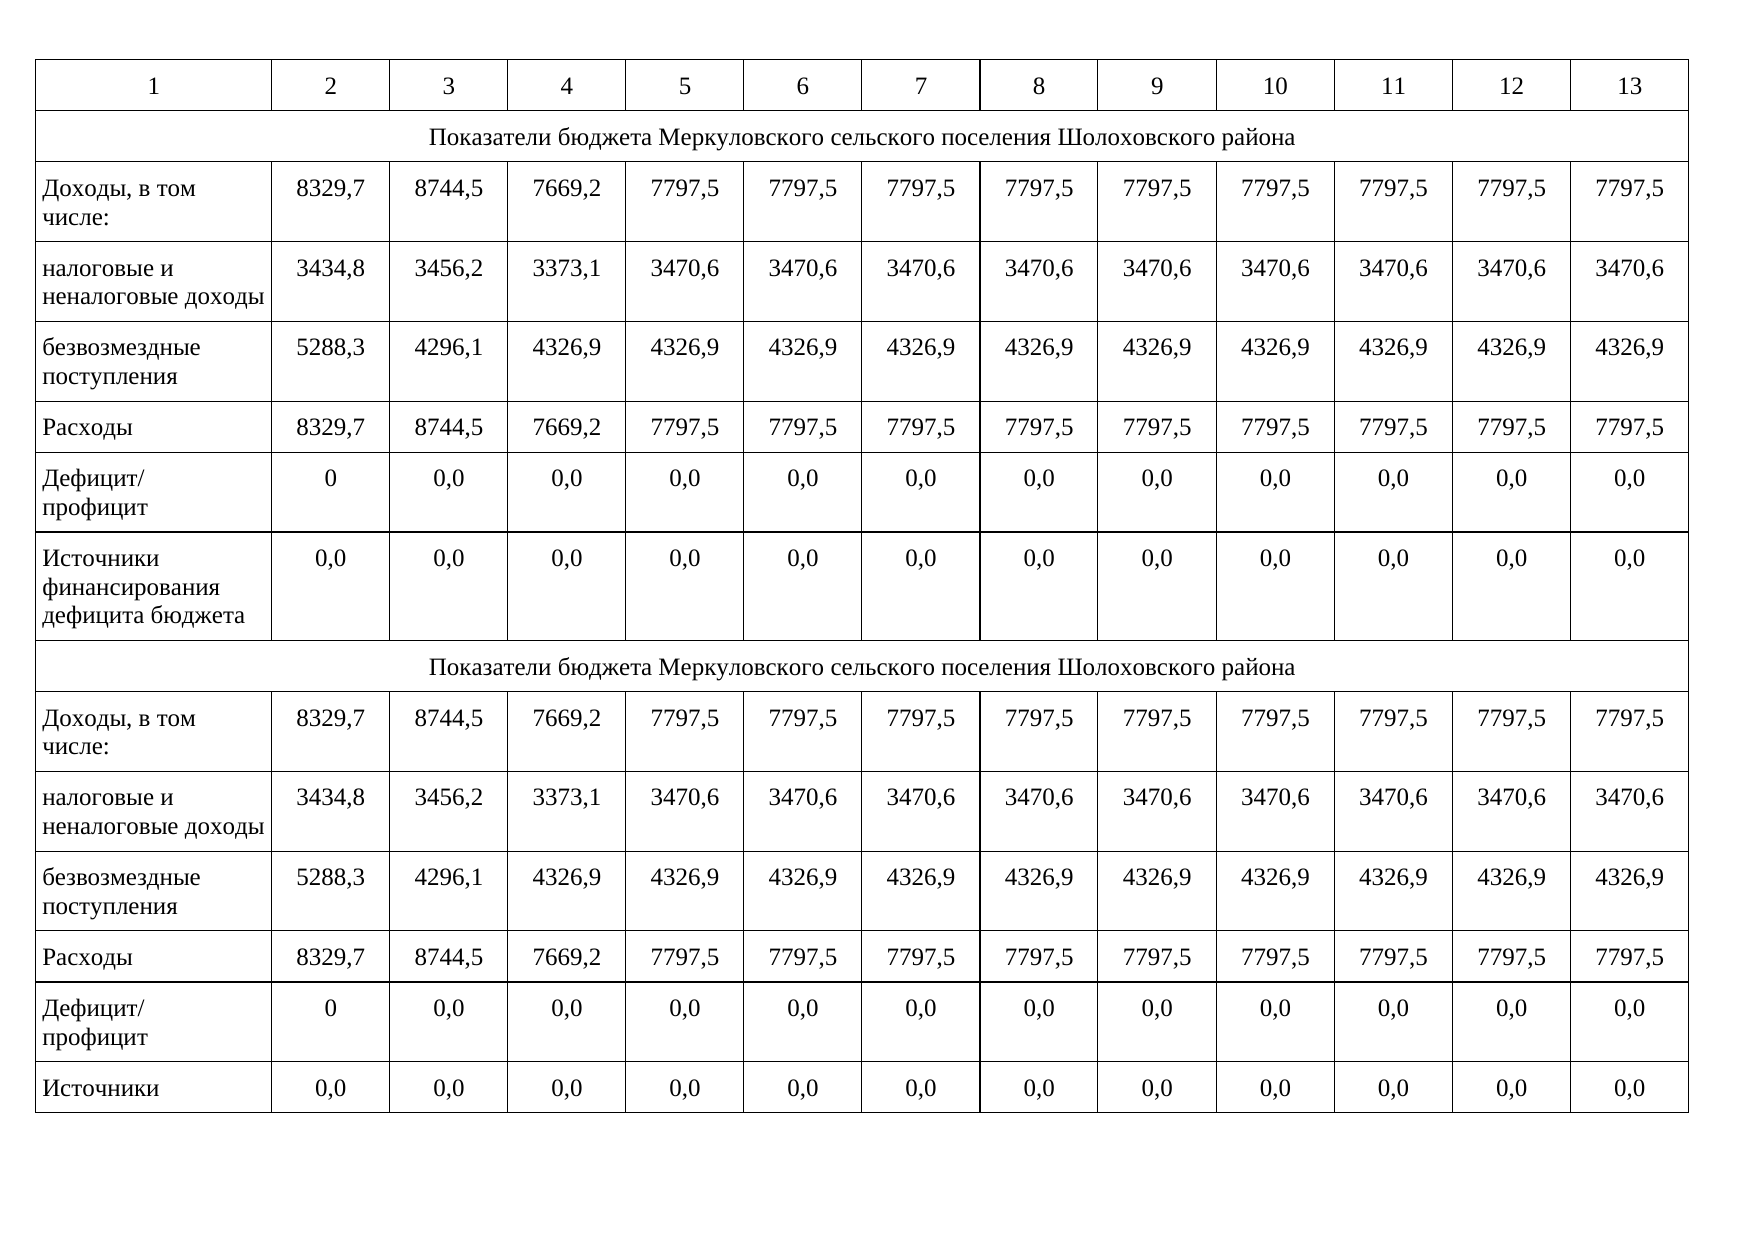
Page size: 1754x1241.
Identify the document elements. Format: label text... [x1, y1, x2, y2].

table_cell 7797,5 [1571, 931, 1688, 981]
table_cell 7797,5 [1217, 162, 1334, 241]
table_cell 0,0 [390, 1062, 507, 1112]
table_header 3 [390, 60, 507, 110]
table_cell 4326,9 [508, 322, 625, 401]
table_cell 7797,5 [862, 692, 979, 771]
table_cell 0,0 [1335, 1062, 1452, 1112]
table_cell 4326,9 [1453, 322, 1570, 401]
table_cell 0,0 [744, 983, 861, 1061]
table_cell 0,0 [1453, 1062, 1570, 1112]
table_cell 3470,6 [626, 772, 743, 851]
table_cell Источники финансирования дефицита бюджета [36, 533, 271, 640]
table_cell 3470,6 [744, 772, 861, 851]
table_cell 7669,2 [508, 162, 625, 241]
table_cell 0 [272, 453, 389, 531]
table_cell 7797,5 [626, 402, 743, 452]
table_cell 3470,6 [1453, 242, 1570, 321]
table_cell Дефицит/ профицит [36, 453, 271, 531]
table_cell 4326,9 [1217, 322, 1334, 401]
table_cell 7797,5 [1453, 402, 1570, 452]
table_header 7 [862, 60, 979, 110]
table_cell 7797,5 [626, 162, 743, 241]
table_cell 3470,6 [1098, 242, 1216, 321]
table_cell 0,0 [508, 533, 625, 640]
table_cell 0,0 [390, 453, 507, 531]
table_cell 0,0 [508, 453, 625, 531]
table_cell 0,0 [1571, 533, 1688, 640]
table_cell 5288,3 [272, 322, 389, 401]
table_cell 3470,6 [1335, 772, 1452, 851]
table_cell 5288,3 [272, 852, 389, 930]
table_cell 0 [272, 983, 389, 1061]
table_cell 7797,5 [1453, 692, 1570, 771]
table_cell 0,0 [1098, 983, 1216, 1061]
table_cell 0,0 [862, 453, 979, 531]
table_cell 3470,6 [626, 242, 743, 321]
table_cell 0,0 [1571, 453, 1688, 531]
table_cell 0,0 [390, 533, 507, 640]
table_cell 0,0 [508, 983, 625, 1061]
table_cell 4326,9 [981, 852, 1097, 930]
table_cell 3470,6 [1217, 772, 1334, 851]
table_header 8 [981, 60, 1097, 110]
table_cell безвозмездные поступления [36, 852, 271, 930]
table_cell Показатели бюджета Меркуловского сельского поселения Шолоховского района [36, 641, 1688, 691]
table_cell 7797,5 [744, 692, 861, 771]
table_cell 7797,5 [626, 692, 743, 771]
table_cell 0,0 [272, 1062, 389, 1112]
table_cell 0,0 [1098, 453, 1216, 531]
table_header 1 [36, 60, 271, 110]
table_cell 4326,9 [1335, 852, 1452, 930]
table_cell 0,0 [1098, 533, 1216, 640]
table_cell 7797,5 [981, 402, 1097, 452]
table_header 4 [508, 60, 625, 110]
table_cell 3470,6 [862, 772, 979, 851]
table_header 2 [272, 60, 389, 110]
table_cell 7797,5 [1098, 692, 1216, 771]
table_cell 3470,6 [1571, 242, 1688, 321]
table_cell 0,0 [508, 1062, 625, 1112]
table_cell 3434,8 [272, 242, 389, 321]
table_cell 4326,9 [862, 852, 979, 930]
table_cell 4326,9 [1571, 852, 1688, 930]
table_cell 7669,2 [508, 692, 625, 771]
table_cell 8744,5 [390, 402, 507, 452]
table_cell 0,0 [1217, 1062, 1334, 1112]
table_cell 7797,5 [1453, 931, 1570, 981]
table_cell Расходы [36, 402, 271, 452]
table_cell 7797,5 [1217, 931, 1334, 981]
table_cell 3373,1 [508, 772, 625, 851]
table_header 5 [626, 60, 743, 110]
table_cell 3434,8 [272, 772, 389, 851]
table_cell 0,0 [1571, 983, 1688, 1061]
table_cell Дефицит/ профицит [36, 983, 271, 1061]
table_cell 3470,6 [981, 772, 1097, 851]
table_cell 8744,5 [390, 162, 507, 241]
table_cell 7797,5 [744, 162, 861, 241]
table_cell 8329,7 [272, 692, 389, 771]
table_cell 4326,9 [1098, 852, 1216, 930]
table_cell 0,0 [1217, 453, 1334, 531]
table_cell 0,0 [1335, 453, 1452, 531]
table_cell 4326,9 [1335, 322, 1452, 401]
table_cell 7797,5 [1571, 162, 1688, 241]
table_cell 7797,5 [1571, 402, 1688, 452]
table_cell 0,0 [862, 1062, 979, 1112]
table_cell 7797,5 [744, 402, 861, 452]
table_cell Доходы, в том числе: [36, 692, 271, 771]
table_cell 4326,9 [1571, 322, 1688, 401]
table_cell 7669,2 [508, 402, 625, 452]
table_cell Расходы [36, 931, 271, 981]
table_cell 4296,1 [390, 322, 507, 401]
table_cell 4326,9 [862, 322, 979, 401]
table_cell 0,0 [1453, 533, 1570, 640]
table_cell 7797,5 [1098, 402, 1216, 452]
table_cell 0,0 [272, 533, 389, 640]
table_cell 0,0 [1217, 983, 1334, 1061]
table_cell 0,0 [1453, 453, 1570, 531]
table_cell 7797,5 [1098, 162, 1216, 241]
table_cell 8744,5 [390, 931, 507, 981]
table_cell 4326,9 [744, 322, 861, 401]
table_cell 7797,5 [626, 931, 743, 981]
table_header 6 [744, 60, 861, 110]
table_cell 4326,9 [1217, 852, 1334, 930]
table_cell 4326,9 [744, 852, 861, 930]
table_cell Показатели бюджета Меркуловского сельского поселения Шолоховского района [36, 111, 1688, 161]
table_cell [36, 1062, 271, 1112]
table_cell 0,0 [744, 533, 861, 640]
table_cell 0,0 [390, 983, 507, 1061]
table_cell 7797,5 [1335, 162, 1452, 241]
table_cell 7669,2 [508, 931, 625, 981]
table_cell 7797,5 [862, 162, 979, 241]
table_cell 3470,6 [744, 242, 861, 321]
table_cell 7797,5 [1335, 692, 1452, 771]
table_cell 7797,5 [1335, 402, 1452, 452]
table_cell 3470,6 [1453, 772, 1570, 851]
table_cell 4326,9 [626, 852, 743, 930]
table_header 9 [1098, 60, 1216, 110]
table_header 11 [1335, 60, 1452, 110]
table_cell 0,0 [744, 1062, 861, 1112]
table_cell 7797,5 [1335, 931, 1452, 981]
table_cell 3470,6 [862, 242, 979, 321]
table_cell 8329,7 [272, 162, 389, 241]
table_cell 0,0 [744, 453, 861, 531]
table_cell 0,0 [981, 533, 1097, 640]
table_cell 7797,5 [981, 162, 1097, 241]
table_cell 8329,7 [272, 931, 389, 981]
table_cell 7797,5 [1098, 931, 1216, 981]
table_cell Доходы, в том числе: [36, 162, 271, 241]
table_cell 7797,5 [1453, 162, 1570, 241]
table_cell 3470,6 [1217, 242, 1334, 321]
table_cell 3470,6 [1098, 772, 1216, 851]
table_cell 7797,5 [1217, 692, 1334, 771]
table_cell 0,0 [1453, 983, 1570, 1061]
table_cell 7797,5 [1217, 402, 1334, 452]
table_cell 4326,9 [508, 852, 625, 930]
table_cell 0,0 [1335, 983, 1452, 1061]
table_cell 7797,5 [1571, 692, 1688, 771]
table_cell 3470,6 [981, 242, 1097, 321]
table_cell 8744,5 [390, 692, 507, 771]
table_cell 7797,5 [862, 402, 979, 452]
table_cell 0,0 [981, 1062, 1097, 1112]
table_cell 7797,5 [744, 931, 861, 981]
table_cell 7797,5 [981, 692, 1097, 771]
table_cell 0,0 [626, 453, 743, 531]
table_header 10 [1217, 60, 1334, 110]
table_cell 3456,2 [390, 772, 507, 851]
table_cell налоговые и неналоговые доходы [36, 772, 271, 851]
table_cell 0,0 [981, 983, 1097, 1061]
table_cell 4326,9 [626, 322, 743, 401]
table_cell 0,0 [981, 453, 1097, 531]
table_header 13 [1571, 60, 1688, 110]
table_cell 0,0 [1217, 533, 1334, 640]
table_cell 3373,1 [508, 242, 625, 321]
table_cell 4326,9 [1453, 852, 1570, 930]
table_cell 4326,9 [981, 322, 1097, 401]
table_cell 3456,2 [390, 242, 507, 321]
table_cell налоговые и неналоговые доходы [36, 242, 271, 321]
table_cell 0,0 [1098, 1062, 1216, 1112]
table_header 12 [1453, 60, 1570, 110]
table_cell 3470,6 [1571, 772, 1688, 851]
table_cell 0,0 [862, 533, 979, 640]
table_cell 0,0 [862, 983, 979, 1061]
table_cell 4326,9 [1098, 322, 1216, 401]
table_cell 0,0 [1571, 1062, 1688, 1112]
table_cell 0,0 [626, 983, 743, 1061]
table_cell 8329,7 [272, 402, 389, 452]
table_cell безвозмездные поступления [36, 322, 271, 401]
table_cell 0,0 [626, 1062, 743, 1112]
table_cell 0,0 [626, 533, 743, 640]
table_cell 7797,5 [981, 931, 1097, 981]
table_cell 4296,1 [390, 852, 507, 930]
table_cell 7797,5 [862, 931, 979, 981]
table_cell 0,0 [1335, 533, 1452, 640]
table_cell 3470,6 [1335, 242, 1452, 321]
